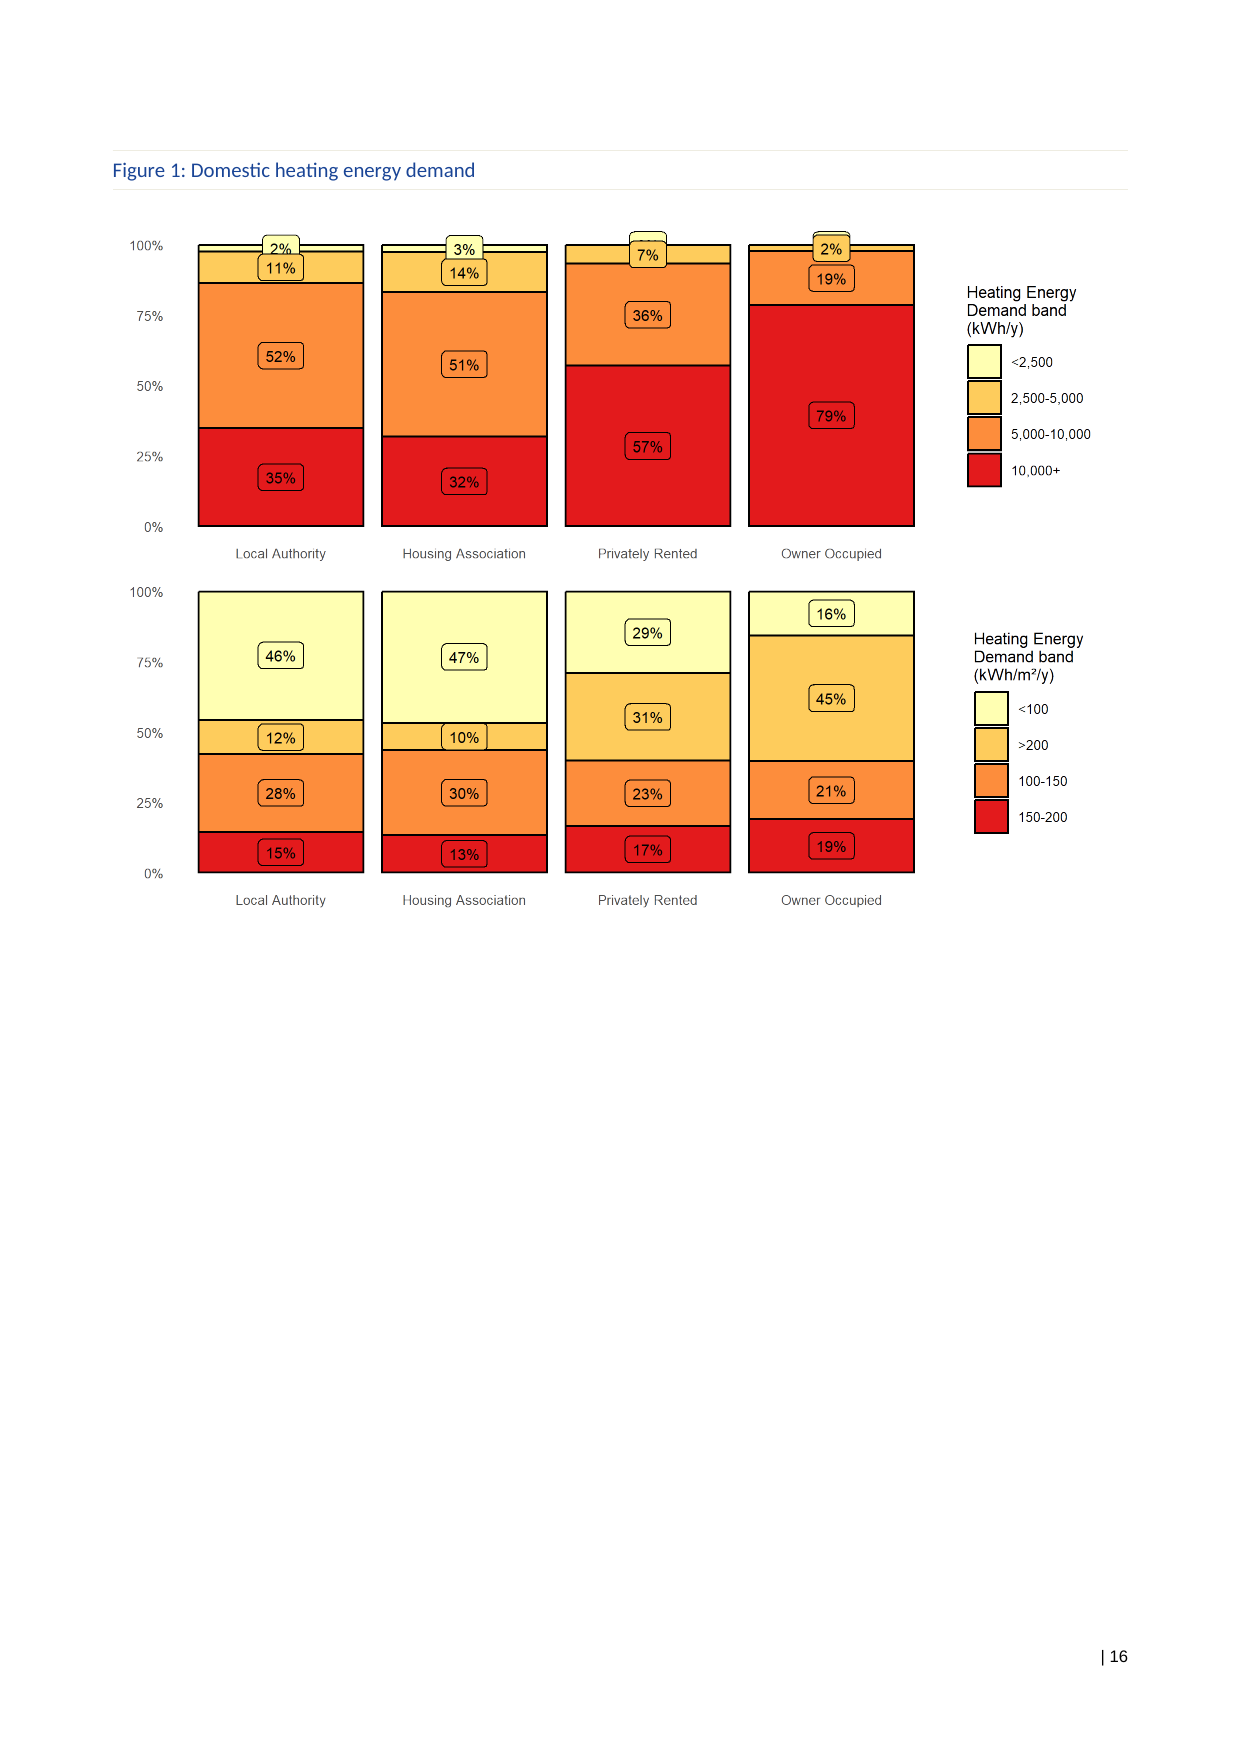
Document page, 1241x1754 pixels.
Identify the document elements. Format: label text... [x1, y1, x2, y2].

picture [112, 215, 1116, 924]
text Figure 1: Domestic heating energy demand [112, 151, 1128, 190]
